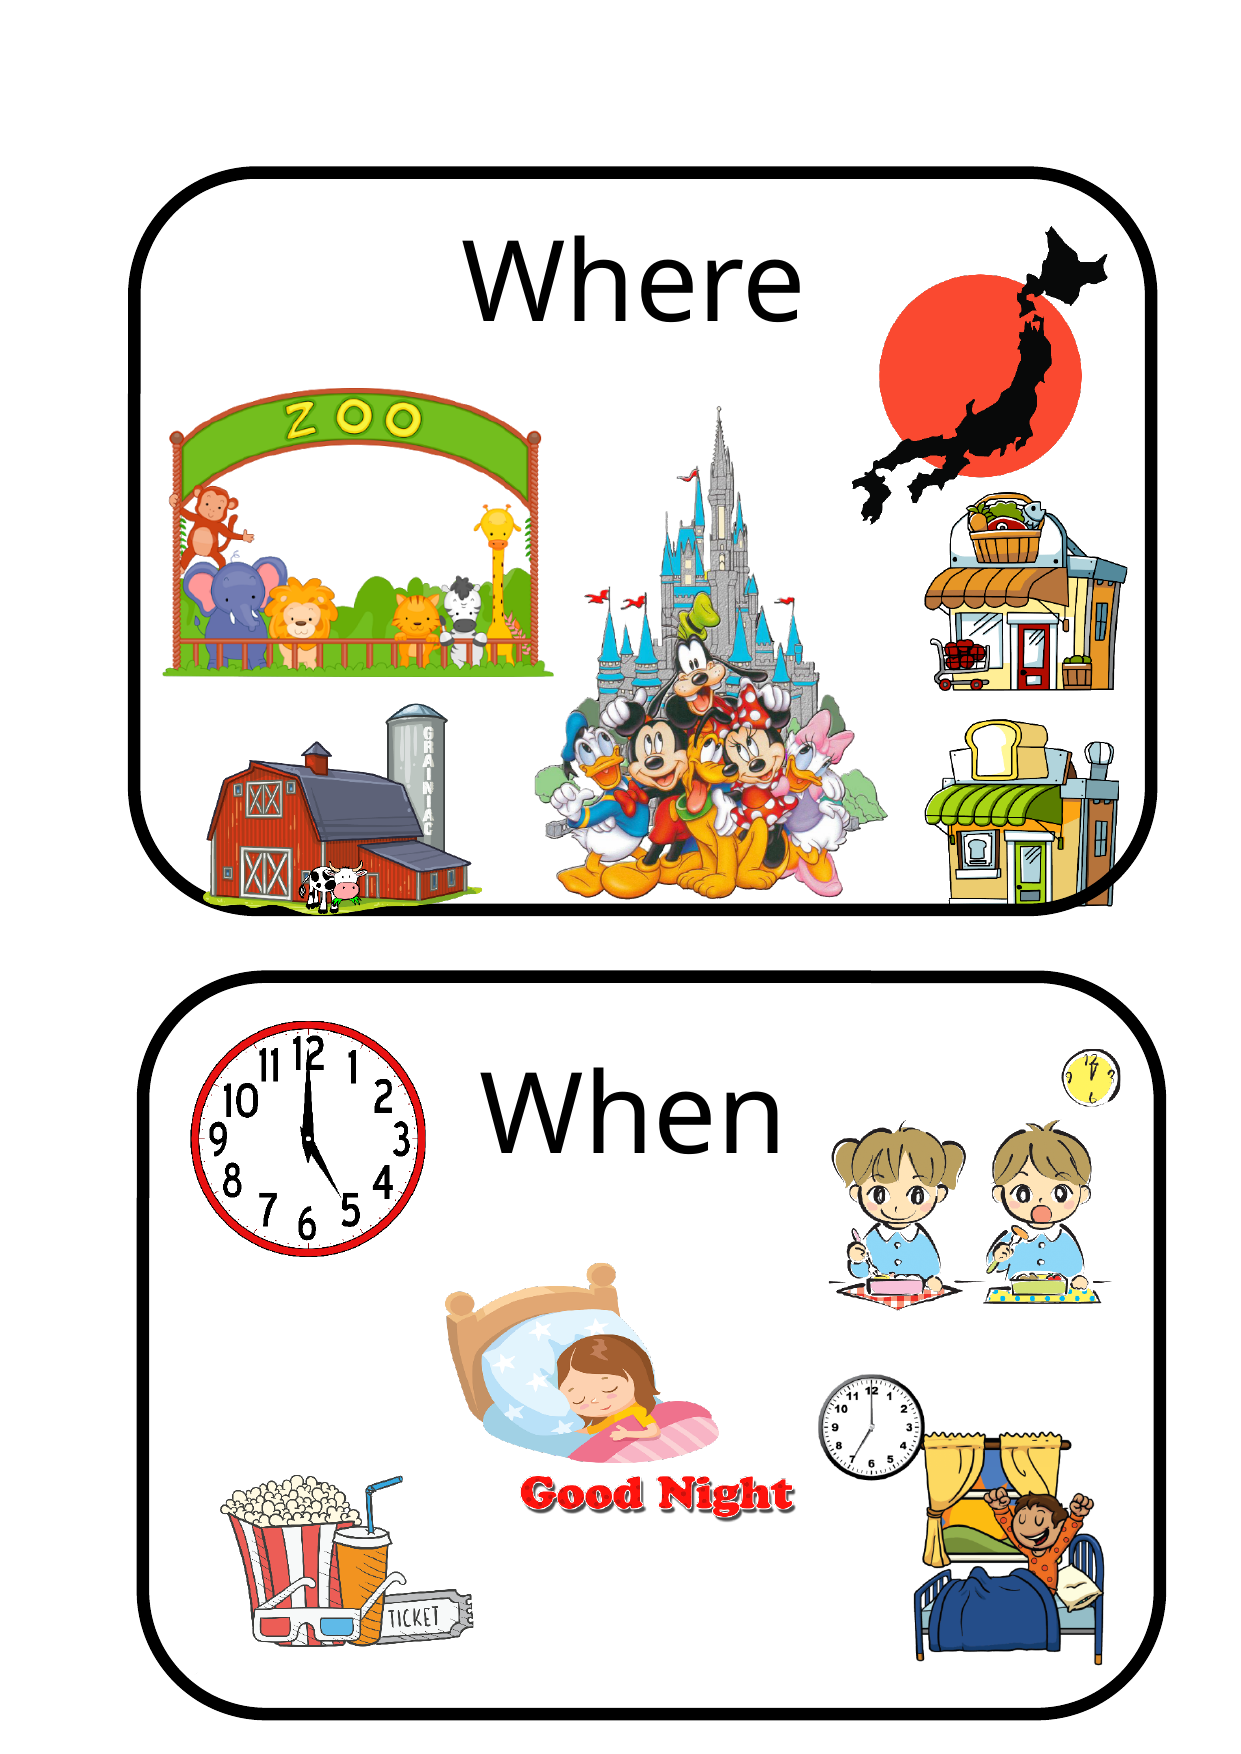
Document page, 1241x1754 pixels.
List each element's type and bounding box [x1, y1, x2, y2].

picture [162, 226, 1128, 950]
picture [828, 1049, 1121, 1311]
picture [190, 1021, 426, 1257]
picture [924, 719, 1119, 903]
picture [1079, 880, 1119, 907]
picture [190, 1248, 1108, 1675]
